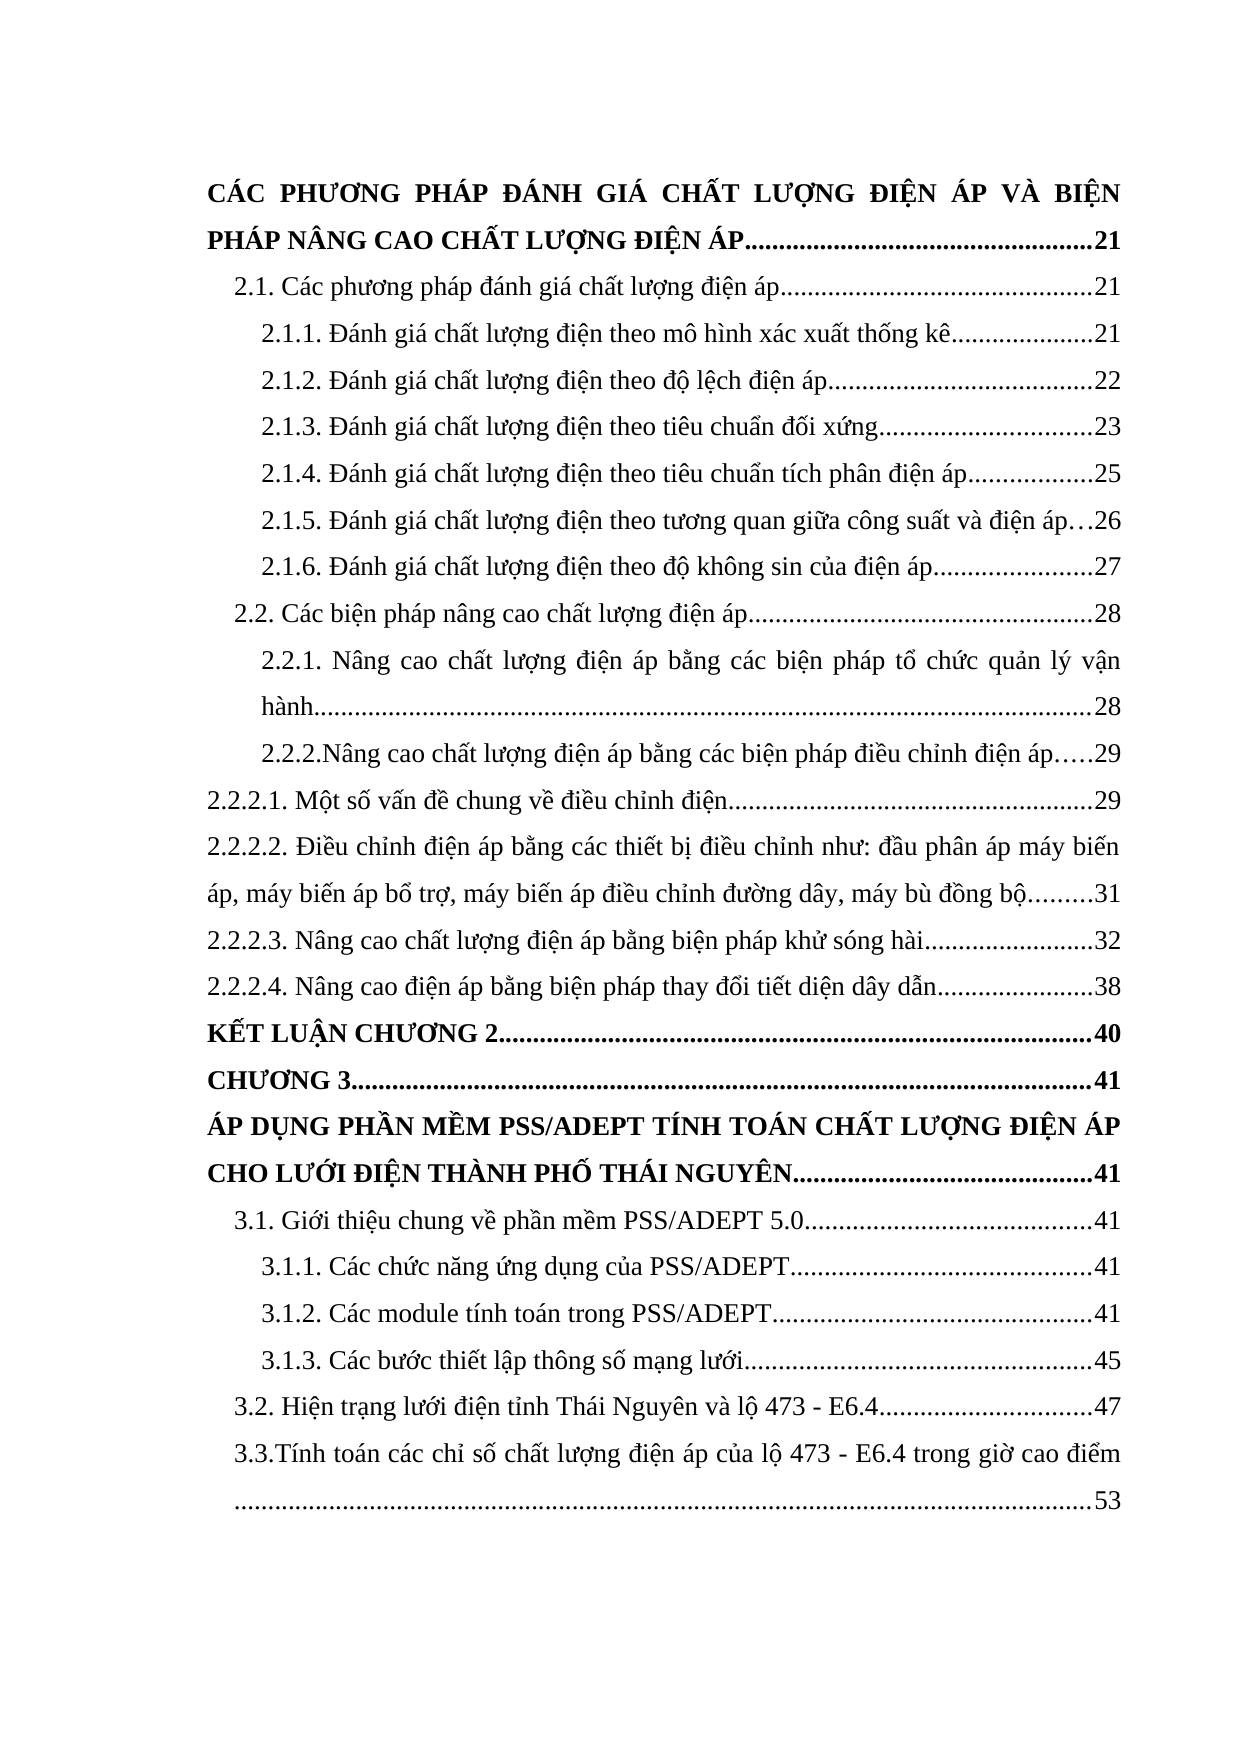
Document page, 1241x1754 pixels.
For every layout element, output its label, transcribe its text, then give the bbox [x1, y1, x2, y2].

text KẾT LUẬN CHƯƠNG 2 40 [207, 1017, 1122, 1048]
text 2.1.6. Đánh giá chất lượng điện theo độ không sin của điện áp 27 [261, 551, 1122, 582]
text CÁC PHƯƠNG PHÁP ĐÁNH GIÁ CHẤT LƯỢNG ĐIỆN ÁP VÀ BIỆN PHÁP NÂNG CAO CHẤT LƯỢNG ĐIỆN ÁP 21 [207, 177, 1122, 255]
text 3.1.1. Các chức năng ứng dụng của PSS/ADEPT 41 [261, 1251, 1122, 1282]
text 2.1.4. Đánh giá chất lượng điện theo tiêu chuẩn tích phân điện áp 25 [261, 457, 1122, 488]
text 2.1.5. Đánh giá chất lượng điện theo tương quan giữa công suất và điện áp 26 [261, 504, 1122, 535]
text 3.1.3. Các bước thiết lập thông số mạng lưới 45 [261, 1344, 1122, 1375]
text 3.3.Tính toán các chỉ số chất lượng điện áp của lộ 473 - E6.4 trong giờ cao điểm 53 [234, 1437, 1122, 1515]
text 2.2. Các biện pháp nâng cao chất lượng điện áp 28 [234, 597, 1122, 628]
text 2.1.2. Đánh giá chất lượng điện theo độ lệch điện áp 22 [261, 364, 1122, 395]
text 2.2.2.4. Nâng cao điện áp bằng biện pháp thay đổi tiết diện dây dẫn 38 [207, 971, 1122, 1002]
text 2.2.2.3. Nâng cao chất lượng điện áp bằng biện pháp khử sóng hài 32 [207, 924, 1122, 955]
text 3.2. Hiện trạng lưới điện tỉnh Thái Nguyên và lộ 473 - E6.4 47 [234, 1391, 1122, 1422]
text 3.1.2. Các module tính toán trong PSS/ADEPT 41 [261, 1297, 1122, 1328]
text CHƯƠNG 3 41 [207, 1064, 1122, 1095]
text 2.2.2.Nâng cao chất lượng điện áp bằng các biện pháp điều chỉnh điện áp 29 [261, 737, 1122, 768]
text 2.2.1. Nâng cao chất lượng điện áp bằng các biện pháp tổ chức quản lý vận hành 28 [261, 644, 1122, 722]
text 2.2.2.2. Điều chỉnh điện áp bằng các thiết bị điều chỉnh như: đầu phân áp máy biến áp, máy biến áp bổ trợ, máy biến áp điều chỉnh đường dây, máy bù đồng bộ 31 [207, 831, 1122, 908]
text 3.1. Giới thiệu chung về phần mềm PSS/ADEPT 5.0 41 [234, 1204, 1122, 1235]
text 2.2.2.1. Một số vấn đề chung về điều chỉnh điện 29 [207, 784, 1122, 815]
text 2.1.3. Đánh giá chất lượng điện theo tiêu chuẩn đối xứng 23 [261, 411, 1122, 442]
text 2.1.1. Đánh giá chất lượng điện theo mô hình xác xuất thống kê 21 [261, 317, 1122, 348]
text ÁP DỤNG PHẦN MỀM PSS/ADEPT TÍNH TOÁN CHẤT LƯỢNG ĐIỆN ÁP CHO LƯỚI ĐIỆN THÀNH PHỐ THÁI NGUYÊN 41 [207, 1111, 1122, 1188]
text 2.1. Các phương pháp đánh giá chất lượng điện áp 21 [234, 271, 1122, 302]
